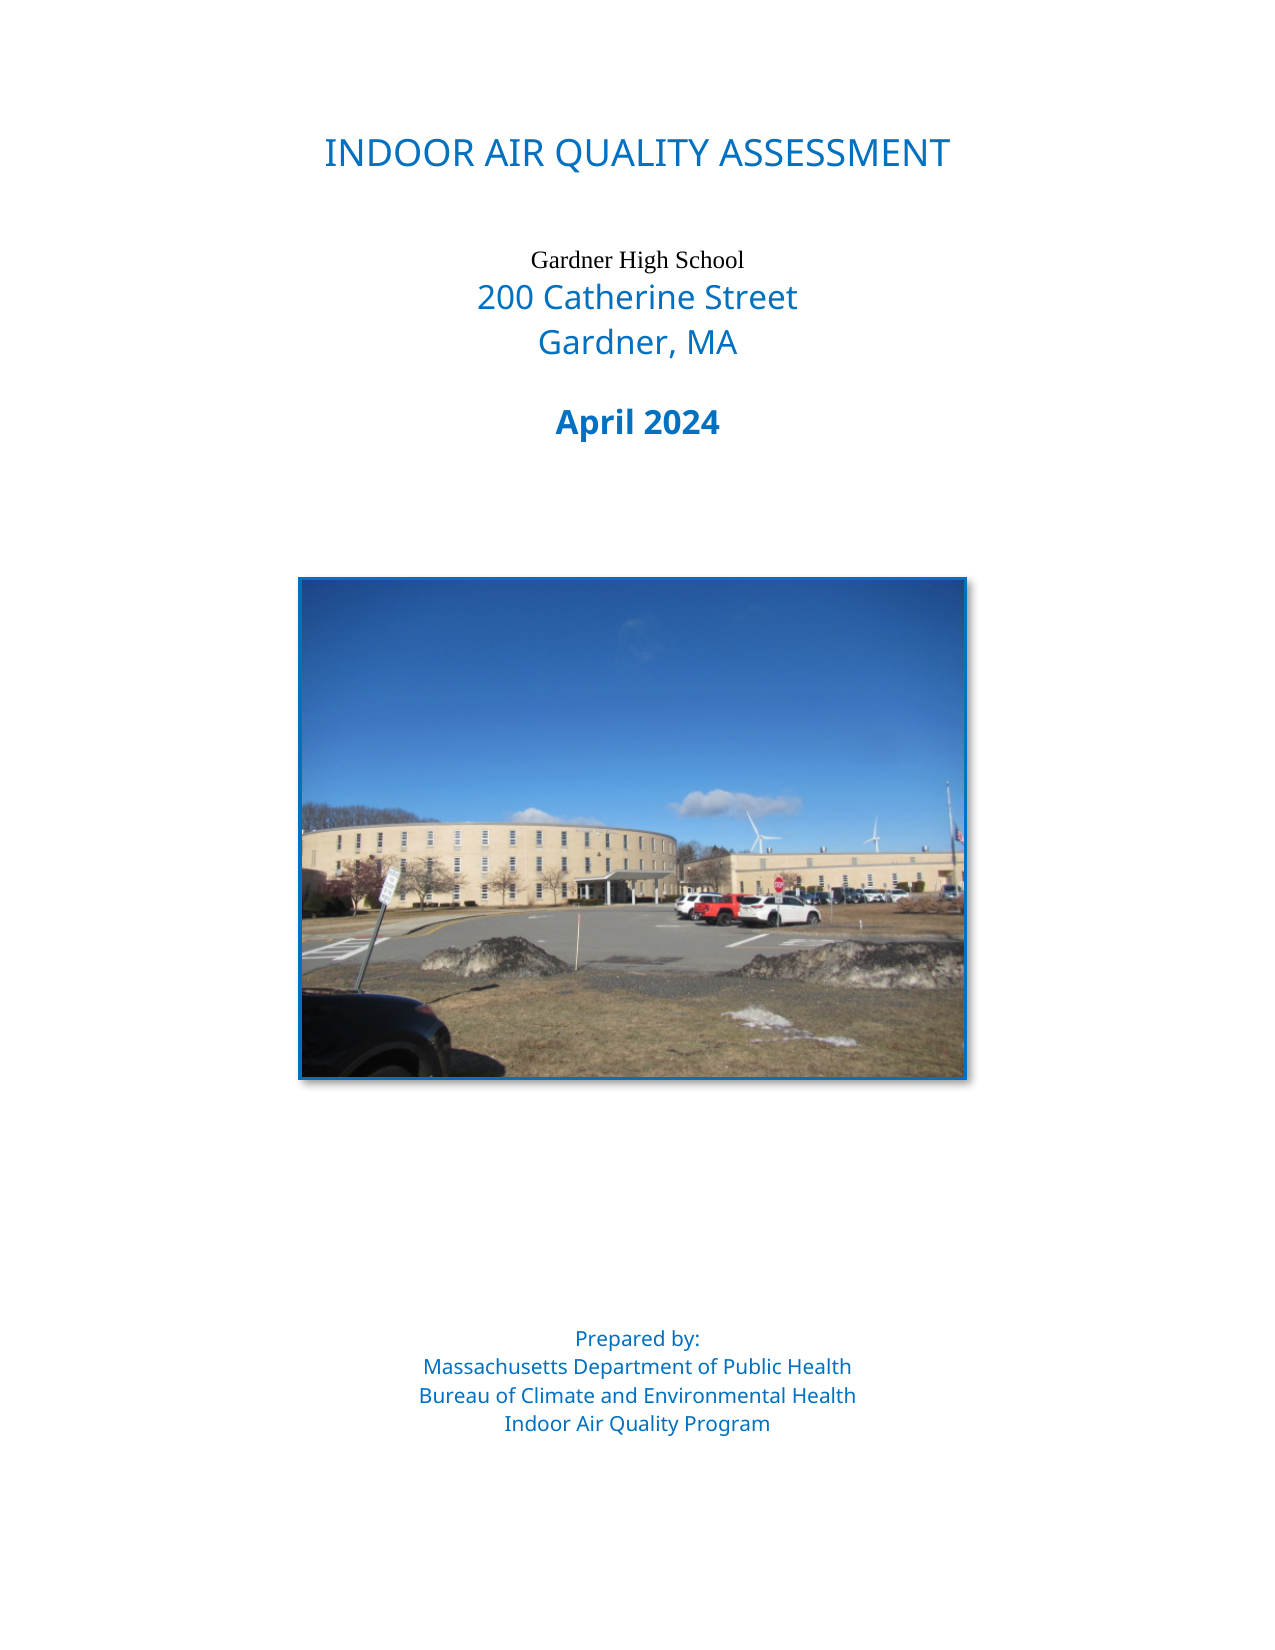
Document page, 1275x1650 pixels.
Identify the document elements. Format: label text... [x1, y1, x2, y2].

text Massachusetts Department of Public Health [150, 1352, 1125, 1381]
picture [302, 580, 964, 1077]
text INDOOR AIR QUALITY ASSESSMENT [150, 126, 1125, 177]
text Prepared by: [150, 1324, 1125, 1352]
text , MA [150, 319, 1125, 364]
text Indoor Air Quality Program [150, 1409, 1125, 1438]
text Bureau of Climate and Environmental Health [150, 1381, 1125, 1409]
